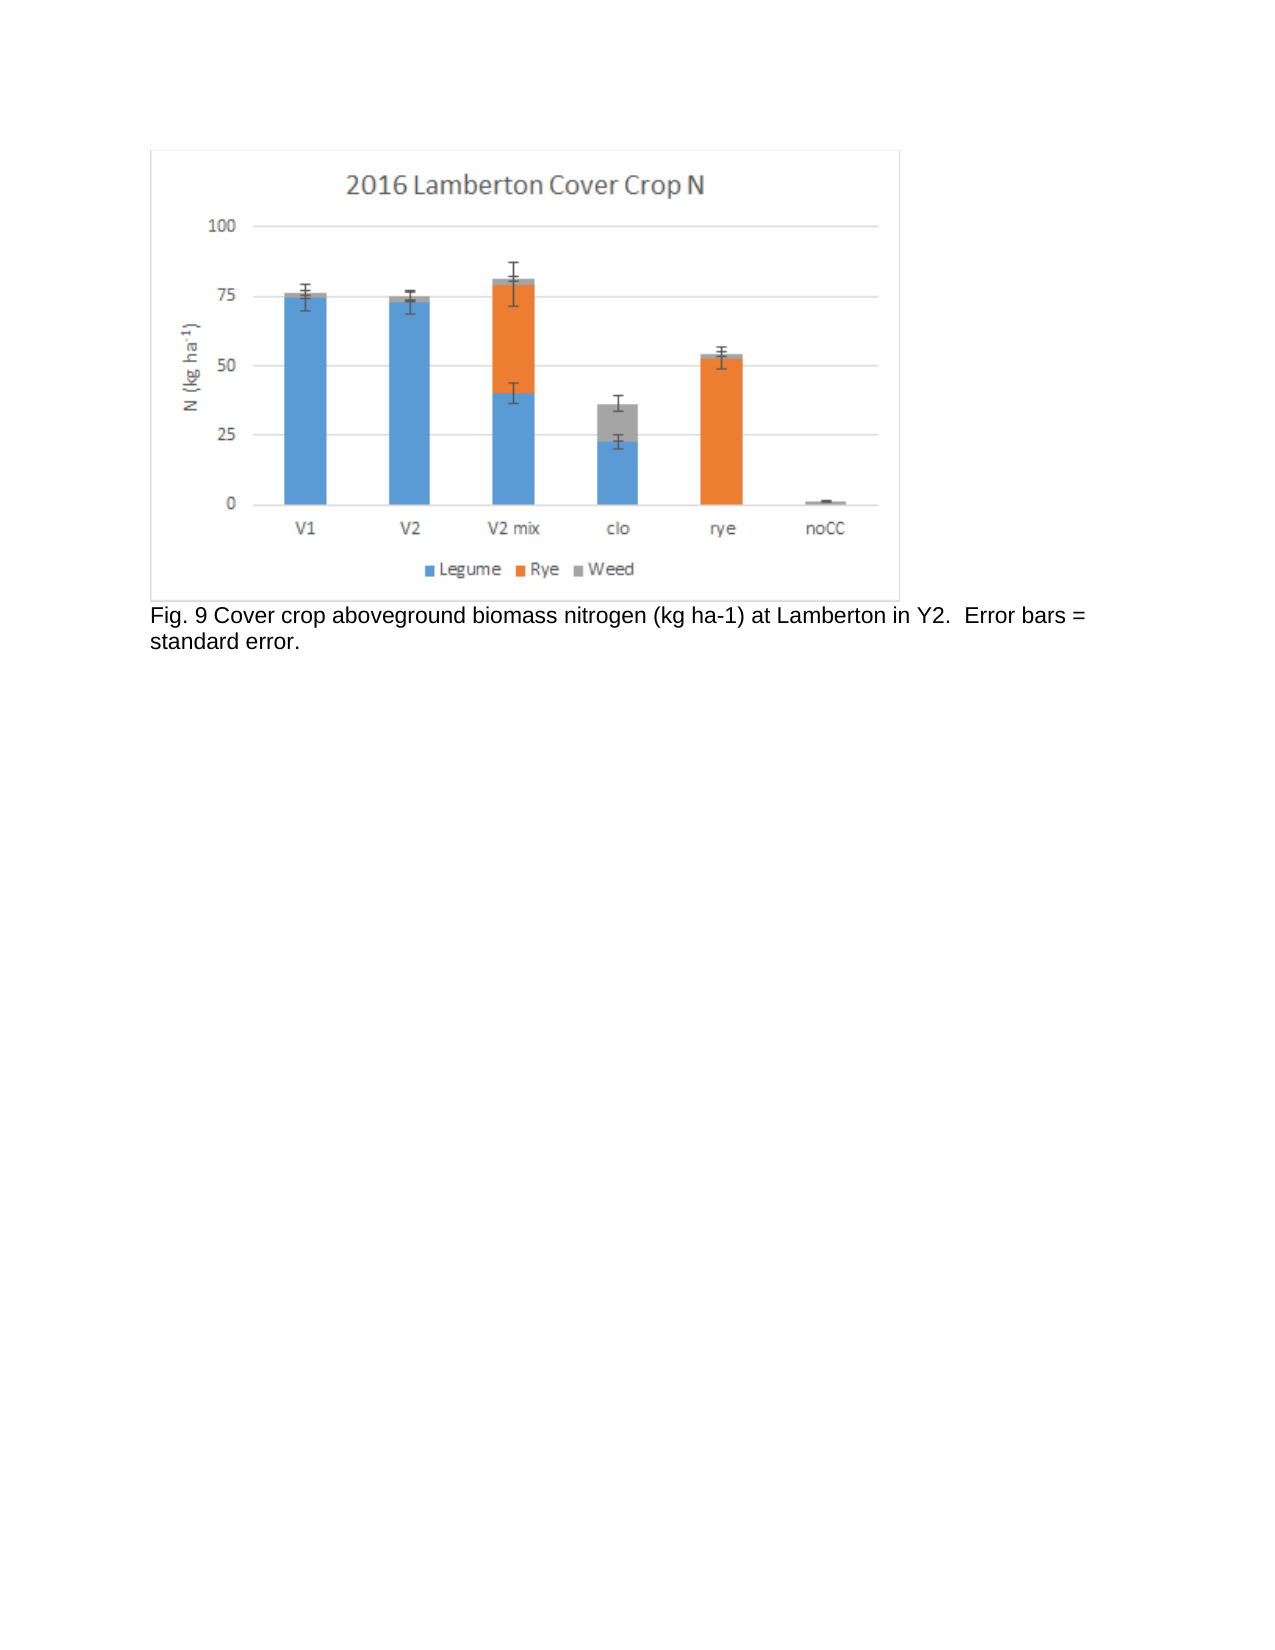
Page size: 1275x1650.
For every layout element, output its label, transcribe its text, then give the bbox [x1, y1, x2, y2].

text Fig. 9 Cover crop aboveground biomass nitrogen (kg ha-1) at Lamberton in Y2. Error bars = standard error. [150, 602, 1125, 654]
picture [150, 150, 901, 602]
